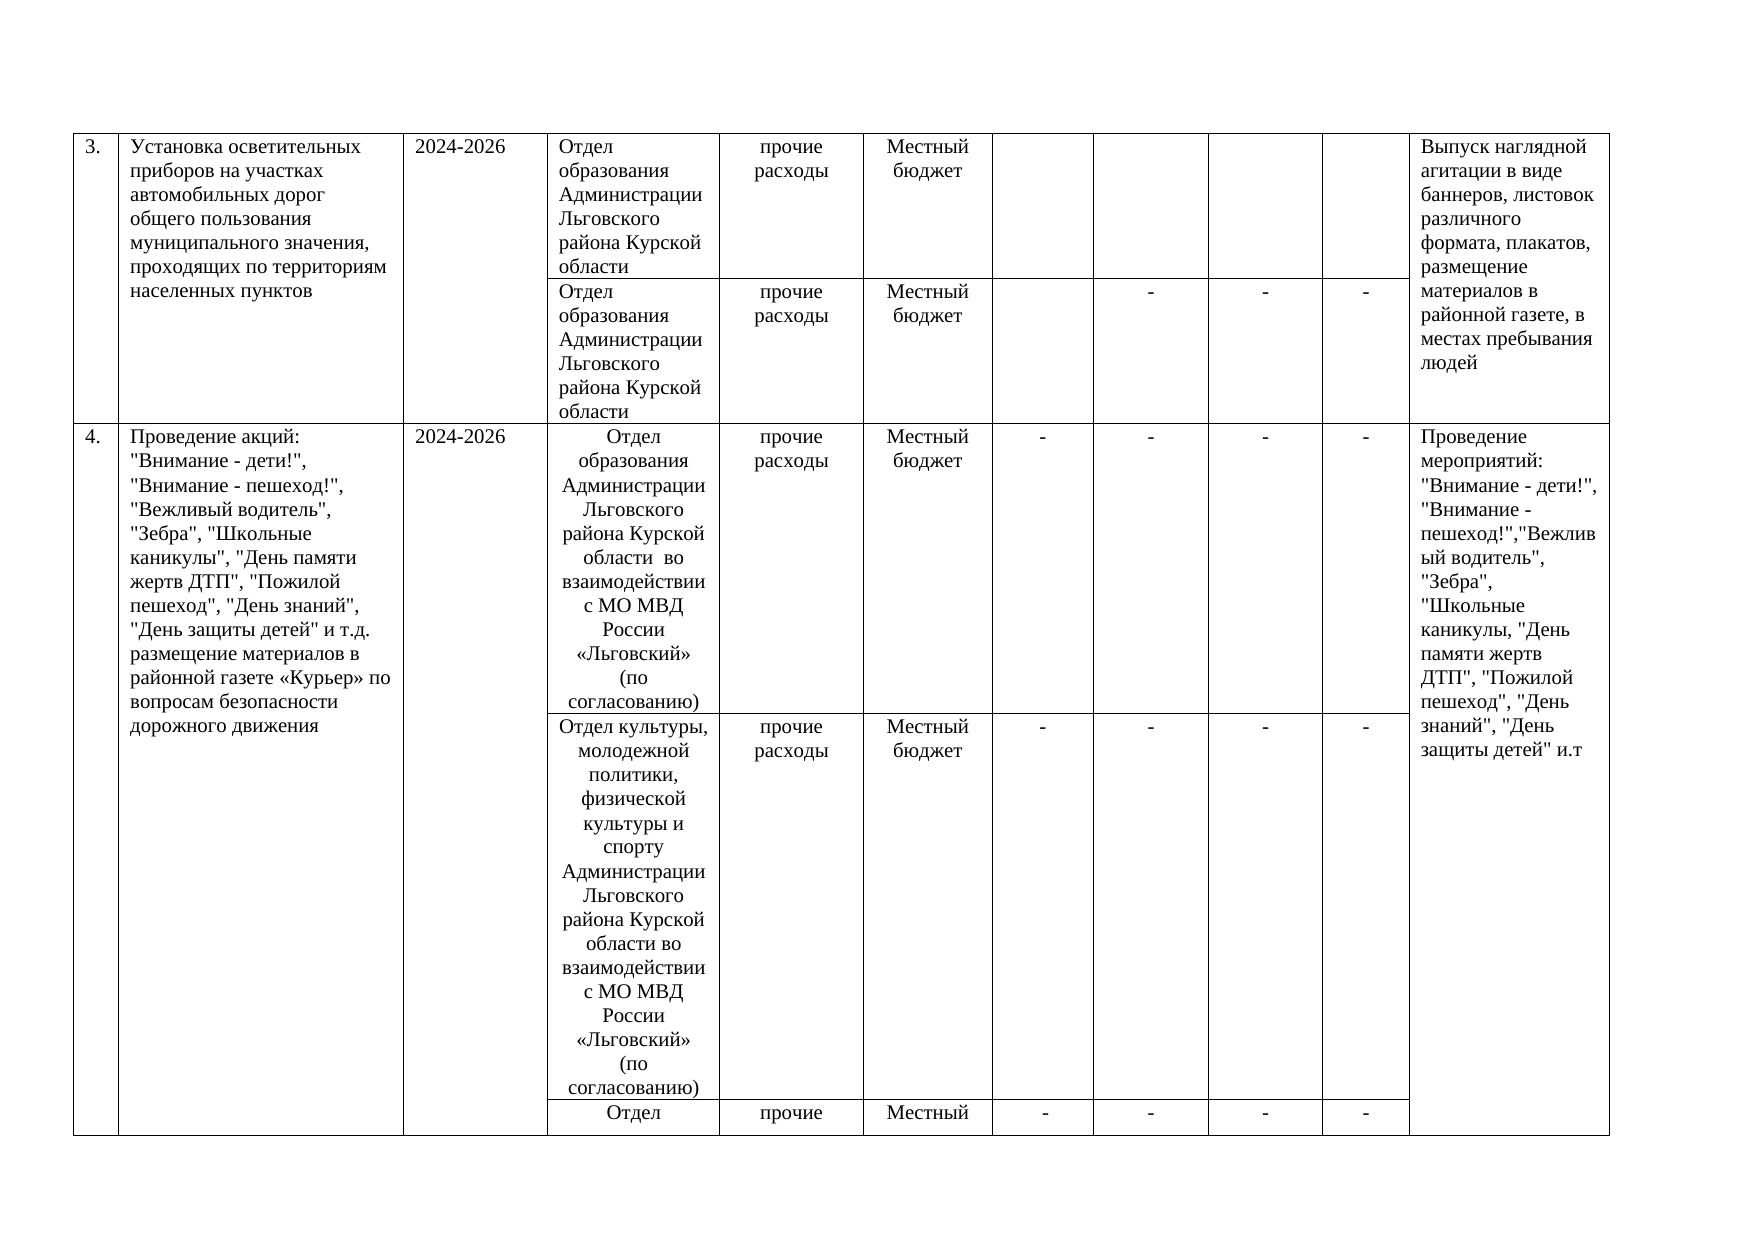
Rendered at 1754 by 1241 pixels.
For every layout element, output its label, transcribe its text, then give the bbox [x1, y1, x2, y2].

table_cell [1209, 134, 1322, 278]
table_cell Местный бюджет [864, 1100, 992, 1135]
table_cell Местный бюджет [864, 279, 992, 423]
table_cell - [1094, 714, 1208, 1099]
table_cell - [993, 714, 1093, 1099]
table_cell [993, 279, 1093, 423]
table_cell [548, 1100, 719, 1135]
table_cell [1094, 134, 1208, 278]
table_cell Выпуск наглядной агитации в виде баннеров, листовок различного формата, плакатов, размещение материалов в районной газете, в местах пребывания людей [1410, 134, 1609, 423]
table_cell - [1209, 1100, 1322, 1135]
table_cell Установка осветительных приборов на участках автомобильных дорог общего пользования муниципального значения, проходящих по территориям населенных пунктов [119, 134, 403, 423]
table_cell прочие расходы [720, 424, 863, 713]
table_cell - [1323, 1100, 1409, 1135]
table_cell Отдел образования Администрации Льговского района Курской области во взаимодействии с МО МВД России «Льговский» (по согласованию) [548, 424, 719, 713]
table_cell - [1094, 424, 1208, 713]
table_cell Отдел культуры, молодежной политики, физической культуры и спорту Администрации Льговского района Курской области во взаимодействии с МО МВД России «Льговский» (по согласованию) [548, 714, 719, 1099]
table_cell прочие расходы [720, 279, 863, 423]
table_cell - [1323, 424, 1409, 713]
table_cell Местный бюджет [864, 714, 992, 1099]
table_cell [1323, 134, 1409, 278]
table_cell 2024-2026 [404, 134, 547, 423]
table_cell Местный бюджет [864, 424, 992, 713]
table_cell прочие расходы [720, 134, 863, 278]
table_cell прочие расходы [720, 714, 863, 1099]
table_cell - [1094, 1100, 1208, 1135]
table_cell - [1209, 714, 1322, 1099]
table_cell - [1323, 714, 1409, 1099]
table_cell - [1209, 424, 1322, 713]
table_cell 2024-2026 [404, 424, 547, 1135]
table_cell прочие расходы [720, 1100, 863, 1135]
table_cell Проведение акций: "Внимание - дети!", "Внимание - пешеход!", "Вежливый водитель", "Зебра", "Школьные каникулы", "День памяти жертв ДТП", "Пожилой пешеход", "День знаний", "День защиты детей" и т.д. размещение материалов в районной газете «Курьер» по вопросам безопасности дорожного движения [119, 424, 403, 1135]
table_cell 4. [74, 424, 118, 1135]
table_cell Местный бюджет [864, 134, 992, 278]
table_cell - [993, 424, 1093, 713]
table_cell Проведение мероприятий: "Внимание - дети!", "Внимание - пешеход!","Вежливый водитель", "Зебра", "Школьные каникулы, "День памяти жертв ДТП", "Пожилой пешеход", "День знаний", "День защиты детей" и.т [1410, 424, 1609, 1135]
table_cell [993, 134, 1093, 278]
table_cell Отдел образования Администрации Льговского района Курской области [548, 134, 719, 278]
table_cell - [1094, 279, 1208, 423]
table_cell - [1323, 279, 1409, 423]
table_cell Отдел образования Администрации Льговского района Курской области [548, 279, 719, 423]
table_cell 3. [74, 134, 118, 423]
table_cell - [1209, 279, 1322, 423]
table_cell - [993, 1100, 1093, 1135]
